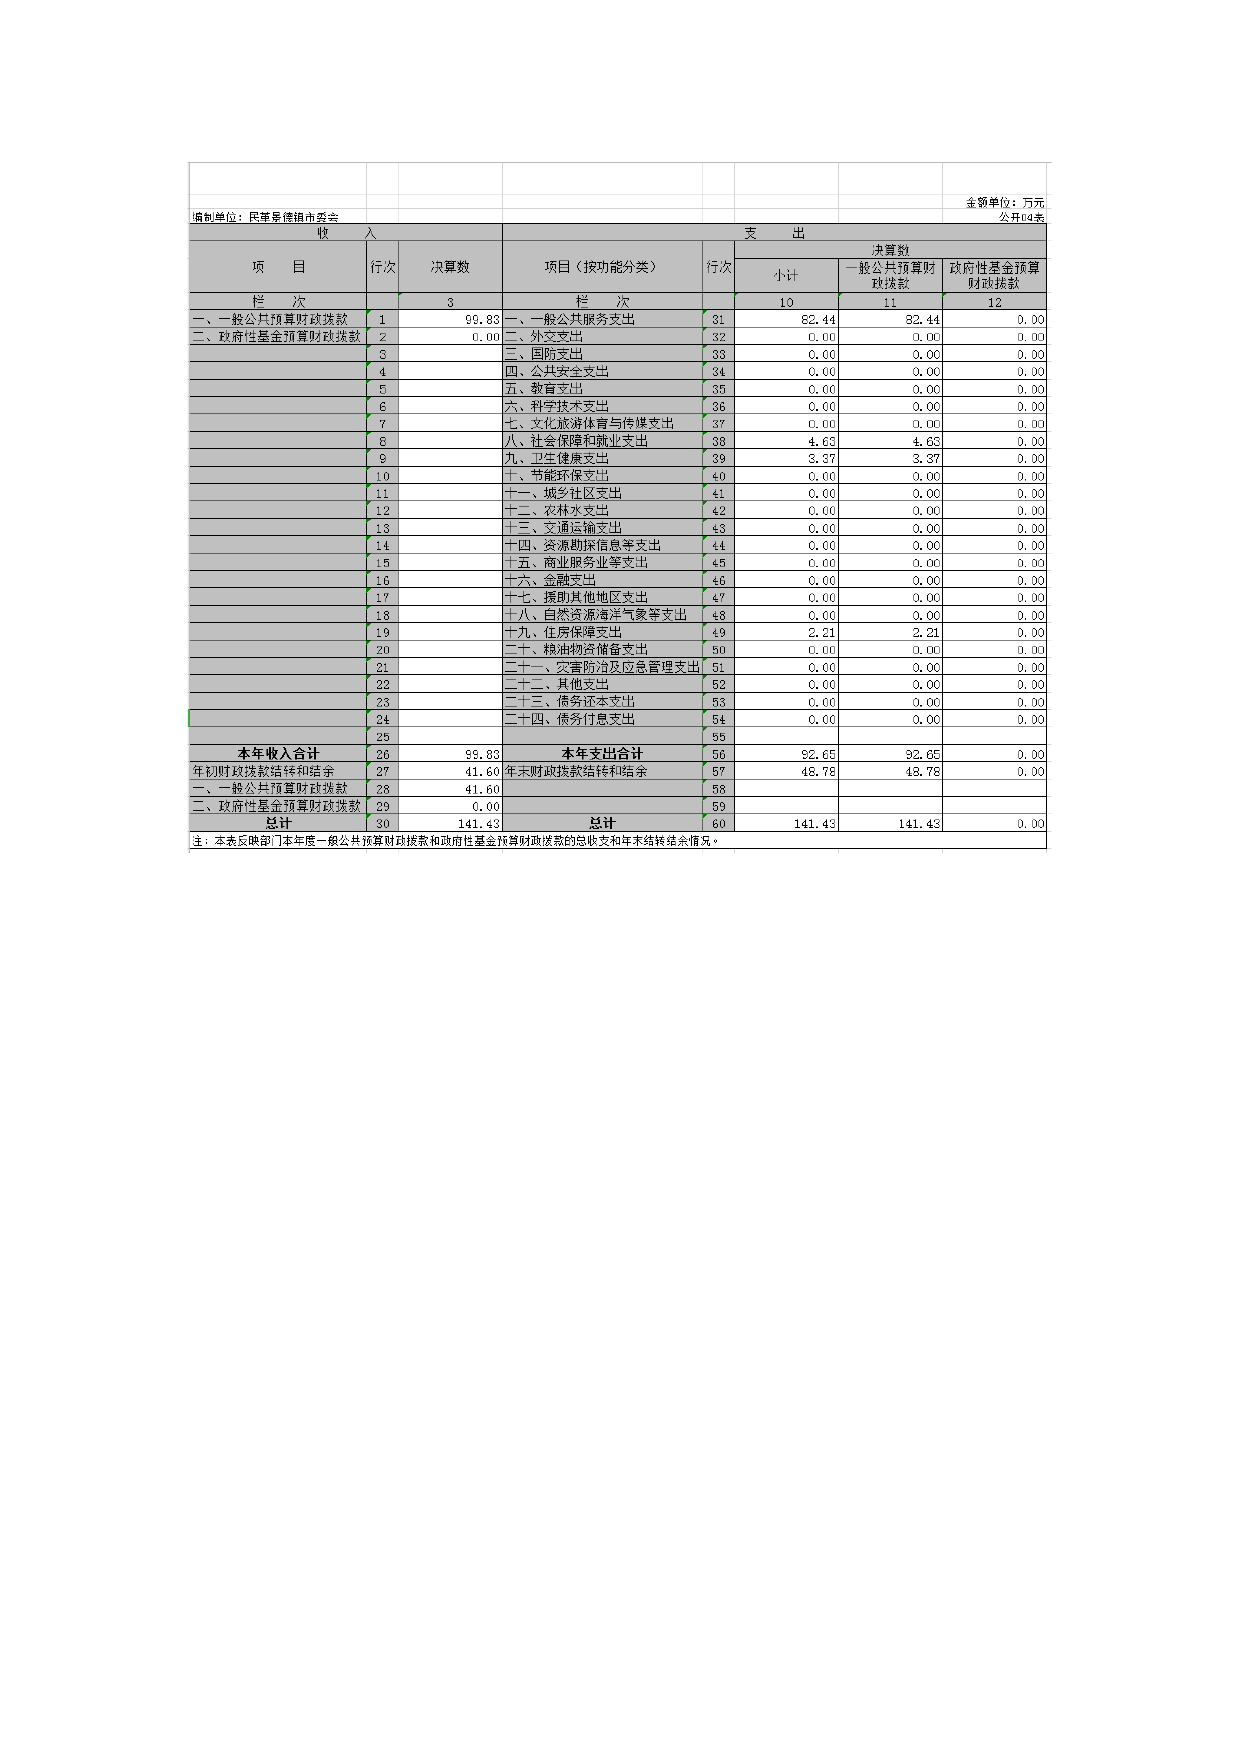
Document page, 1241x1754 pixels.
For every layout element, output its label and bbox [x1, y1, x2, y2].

picture [187, 162, 1052, 853]
